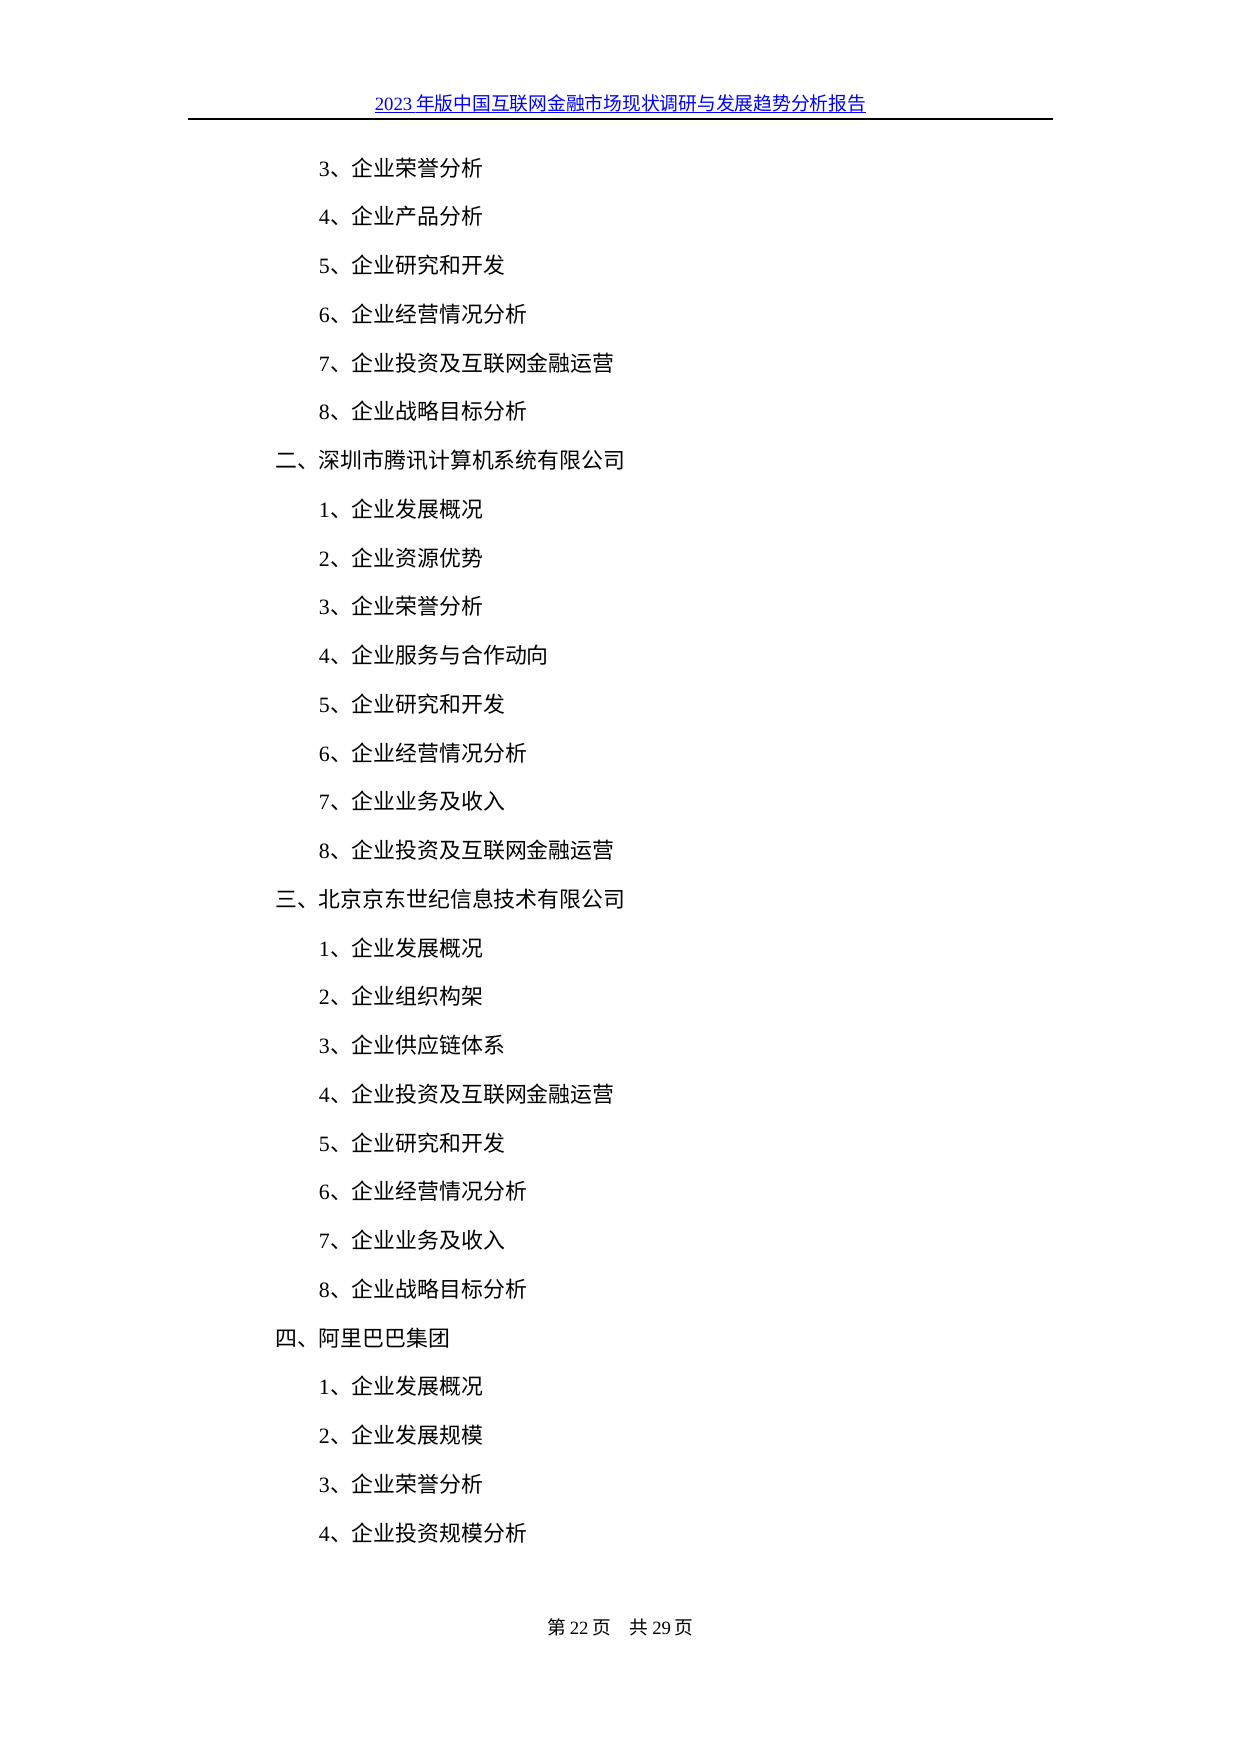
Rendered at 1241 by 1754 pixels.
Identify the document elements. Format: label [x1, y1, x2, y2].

text [187, 150, 1053, 1548]
